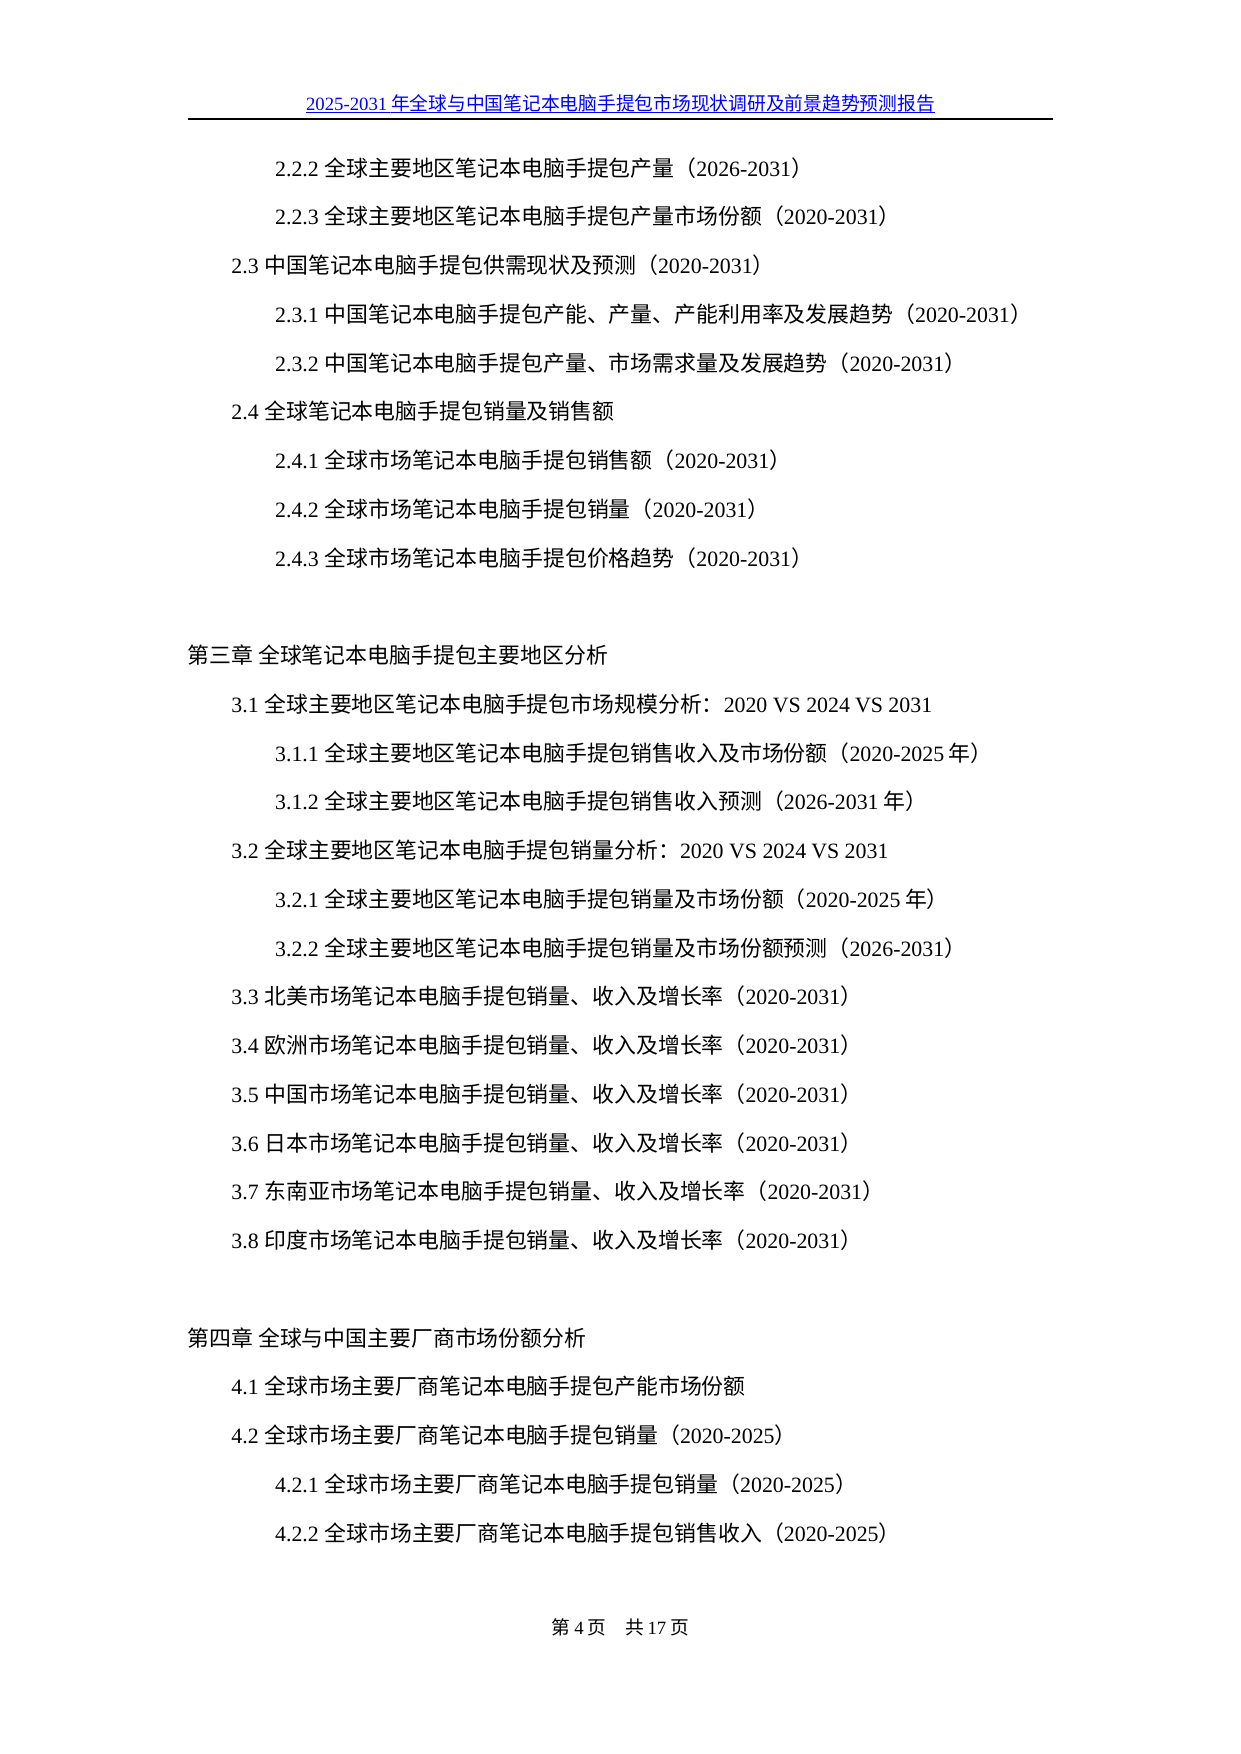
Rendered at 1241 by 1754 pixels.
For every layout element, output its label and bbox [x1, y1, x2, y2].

text [187, 150, 1053, 1548]
